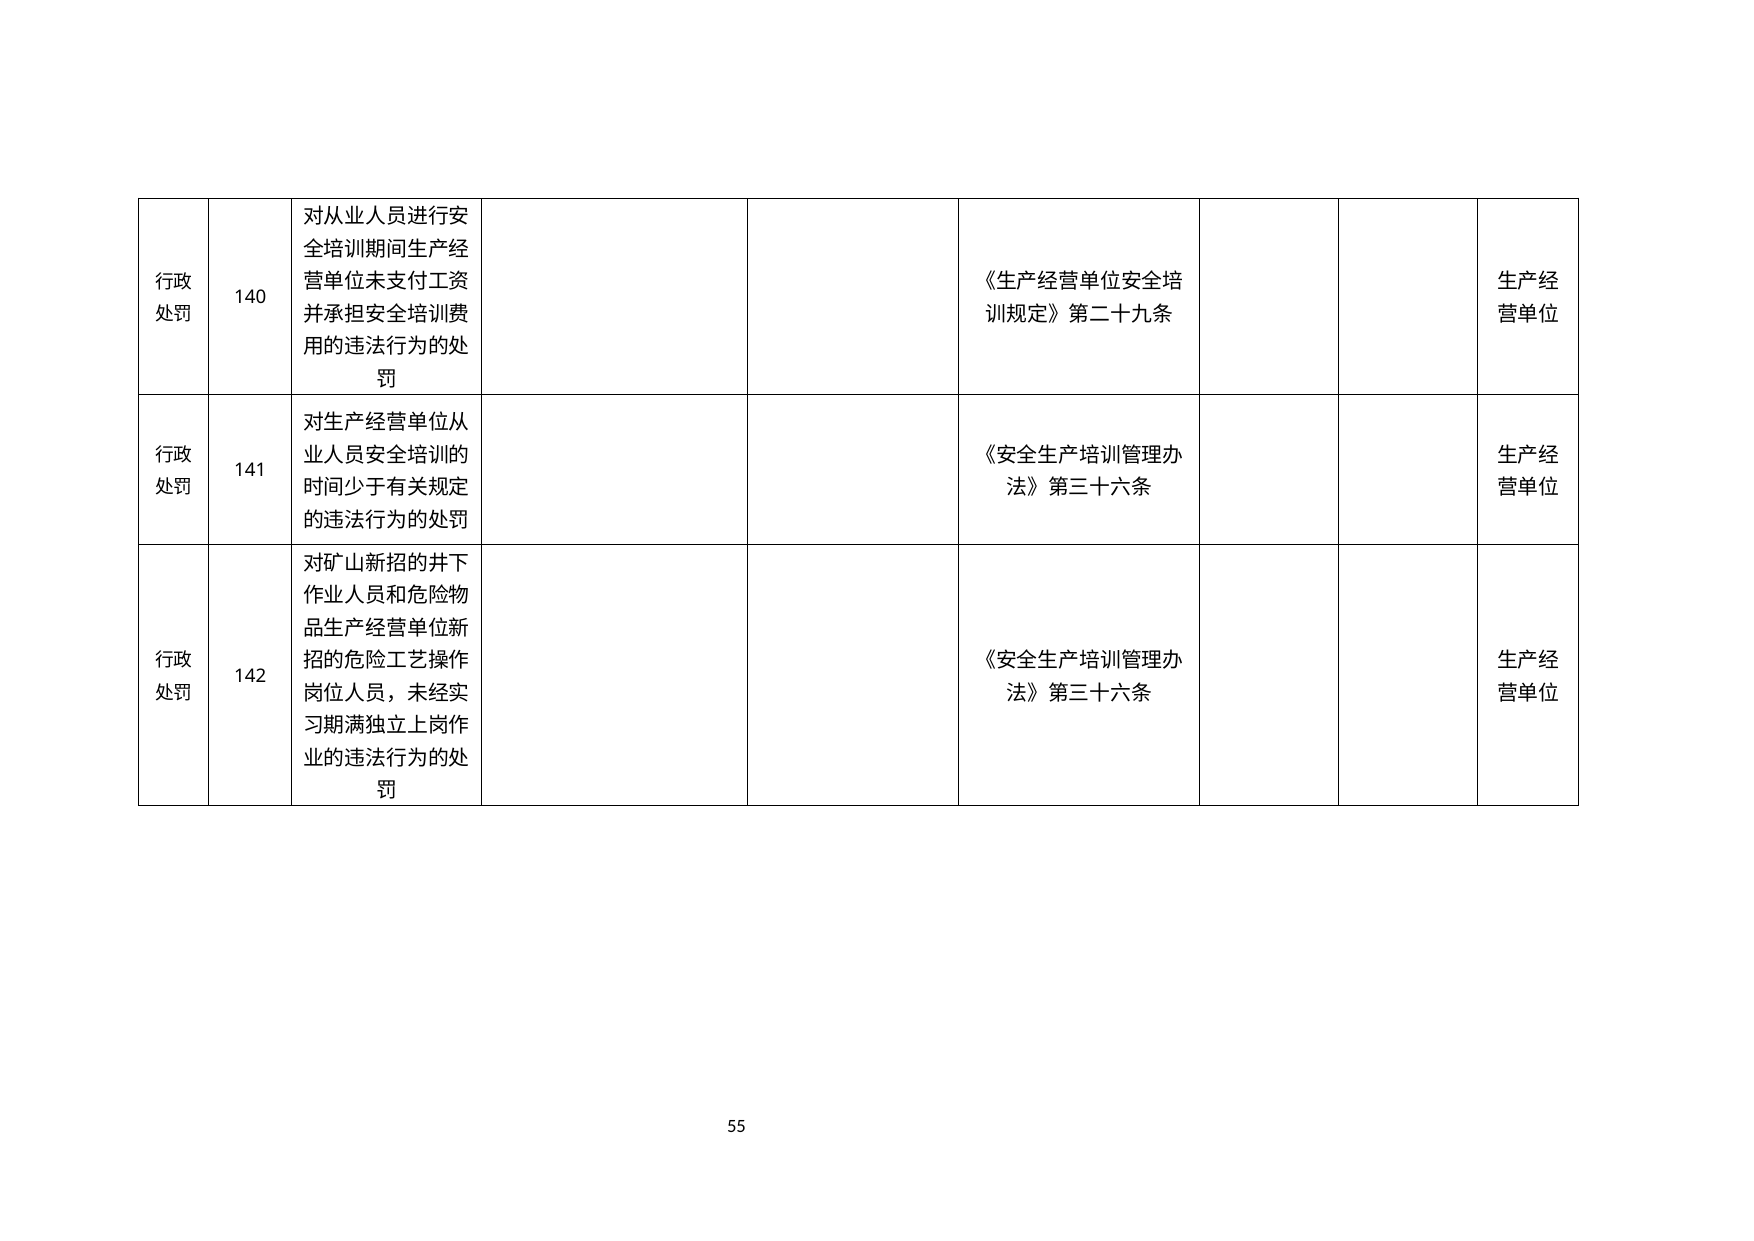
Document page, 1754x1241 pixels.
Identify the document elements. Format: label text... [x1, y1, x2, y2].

table_cell 142 [209, 545, 291, 805]
table_cell 141 [209, 395, 291, 544]
table_cell 《安全生产培训管理办法》第三十六条 [959, 395, 1199, 544]
table_cell [1200, 395, 1338, 544]
table_cell [482, 395, 747, 544]
table_cell 行政处罚 [139, 199, 208, 394]
table_cell [748, 199, 958, 394]
table_cell [1339, 395, 1477, 544]
table_cell [482, 545, 747, 805]
table_cell [482, 199, 747, 394]
table_cell 行政处罚 [139, 395, 208, 544]
table_cell [748, 395, 958, 544]
table_cell 《安全生产培训管理办法》第三十六条 [959, 545, 1199, 805]
table_cell 生产经营单位 [1478, 395, 1578, 544]
table_cell 行政处罚 [139, 545, 208, 805]
table_cell 《生产经营单位安全培训规定》第二十九条 [959, 199, 1199, 394]
table_cell 140 [209, 199, 291, 394]
table_cell 对生产经营单位从业人员安全培训的时间少于有关规定的违法行为的处罚 [292, 395, 481, 544]
table_cell [1339, 199, 1477, 394]
table_cell [1200, 199, 1338, 394]
table_cell [1339, 545, 1477, 805]
table_cell 生产经营单位 [1478, 199, 1578, 394]
table_cell 生产经营单位 [1478, 545, 1578, 805]
table_cell [748, 545, 958, 805]
table_cell 对矿山新招的井下作业人员和危险物品生产经营单位新招的危险工艺操作岗位人员，未经实习期满独立上岗作业的违法行为的处罚 [292, 545, 481, 805]
table_cell [1200, 545, 1338, 805]
table_cell 对从业人员进行安全培训期间生产经营单位未支付工资并承担安全培训费用的违法行为的处罚 [292, 199, 481, 394]
